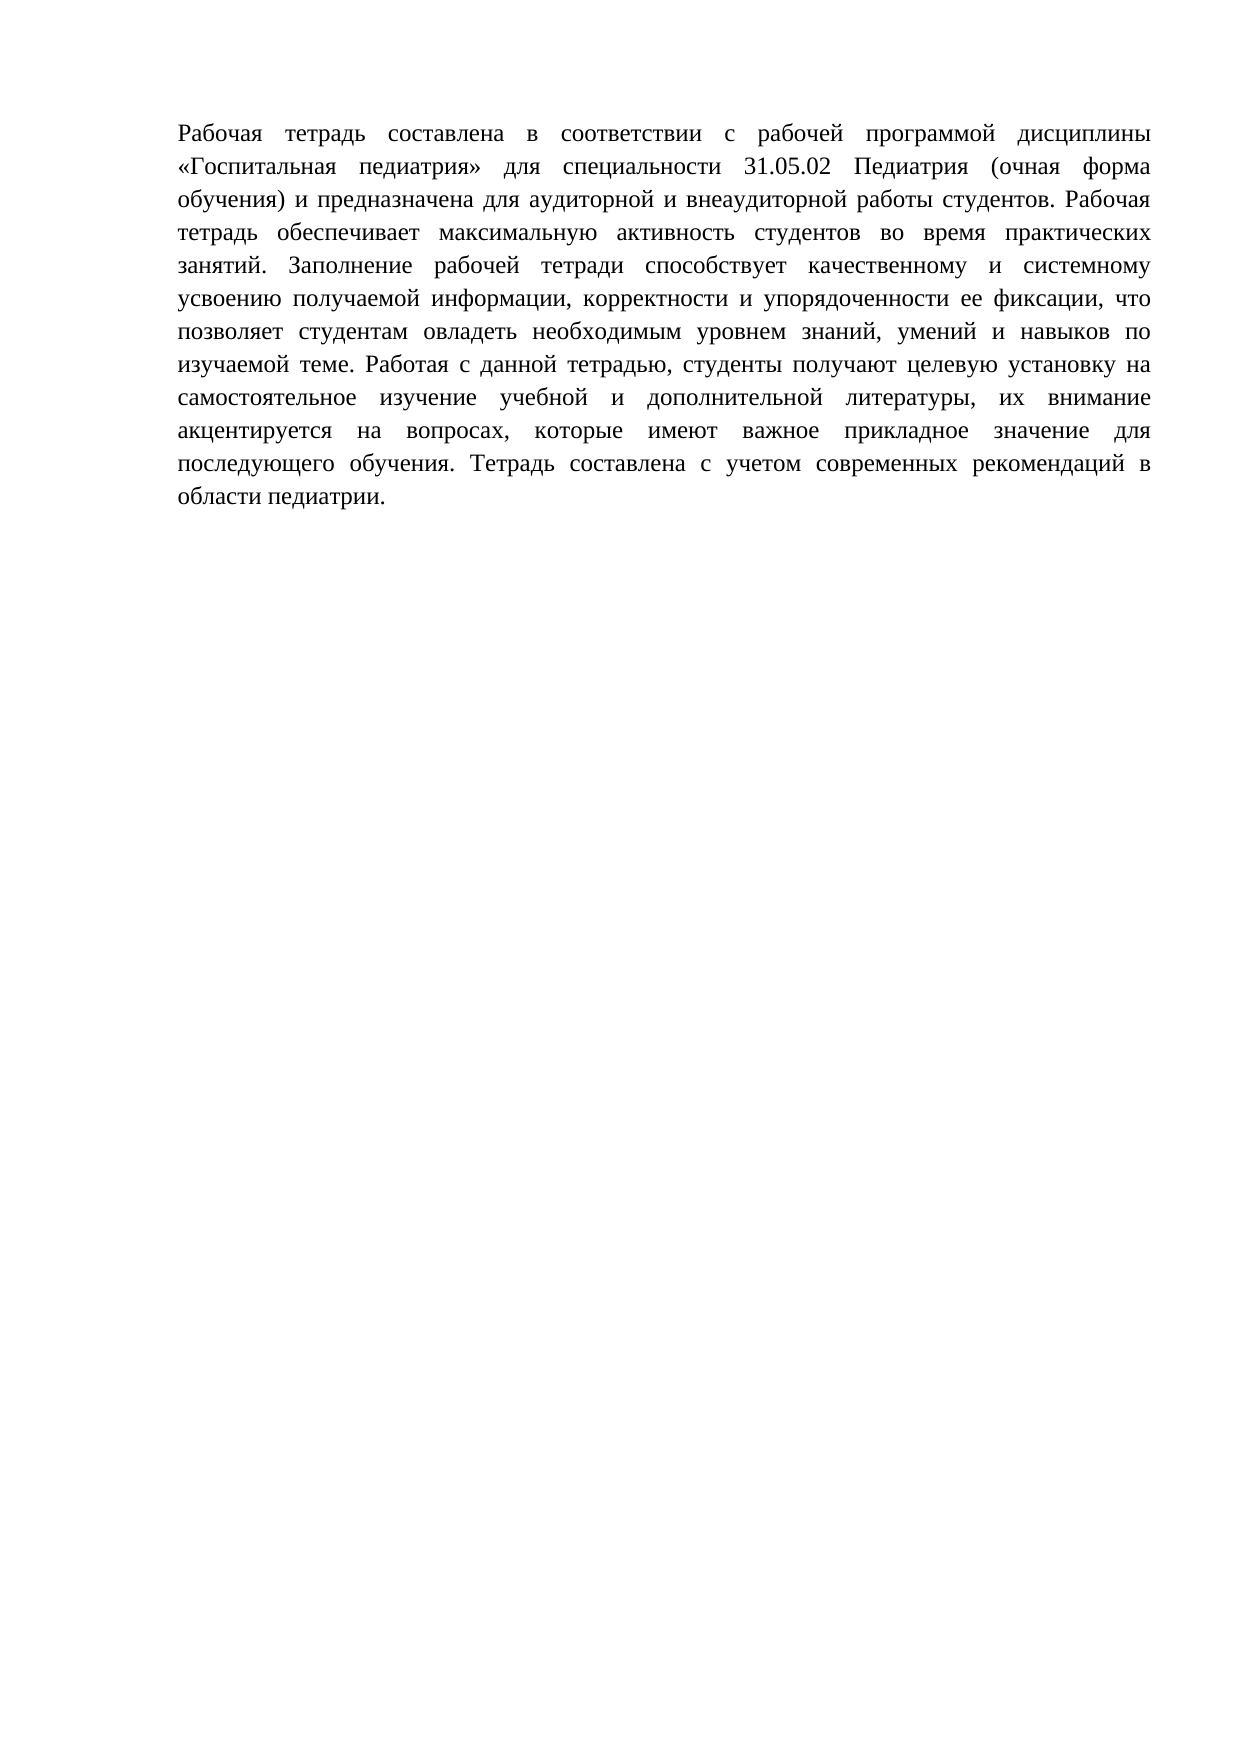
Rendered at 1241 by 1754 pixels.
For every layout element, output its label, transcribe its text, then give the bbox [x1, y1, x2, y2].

text Рабочая тетрадь составлена в соответствии с рабочей программой дисциплины «Госпитальная педиатрия» для специальности 31.05.02 Педиатрия (очная форма обучения) и предназначена для аудиторной и внеаудиторной работы студентов. Рабочая тетрадь обеспечивает максимальную активность студентов во время практических занятий. Заполнение рабочей тетради способствует качественному и системному усвоению получаемой информации, корректности и упорядоченности ее фиксации, что позволяет студентам овладеть необходимым уровнем знаний, умений и навыков по изучаемой теме. Работая с данной тетрадью, студенты получают целевую установку на самостоятельное изучение учебной и дополнительной литературы, их внимание акцентируется на вопросах, которые имеют важное прикладное значение для последующего обучения. Тетрадь составлена с учетом современных рекомендаций в области педиатрии. [177, 180, 1152, 510]
